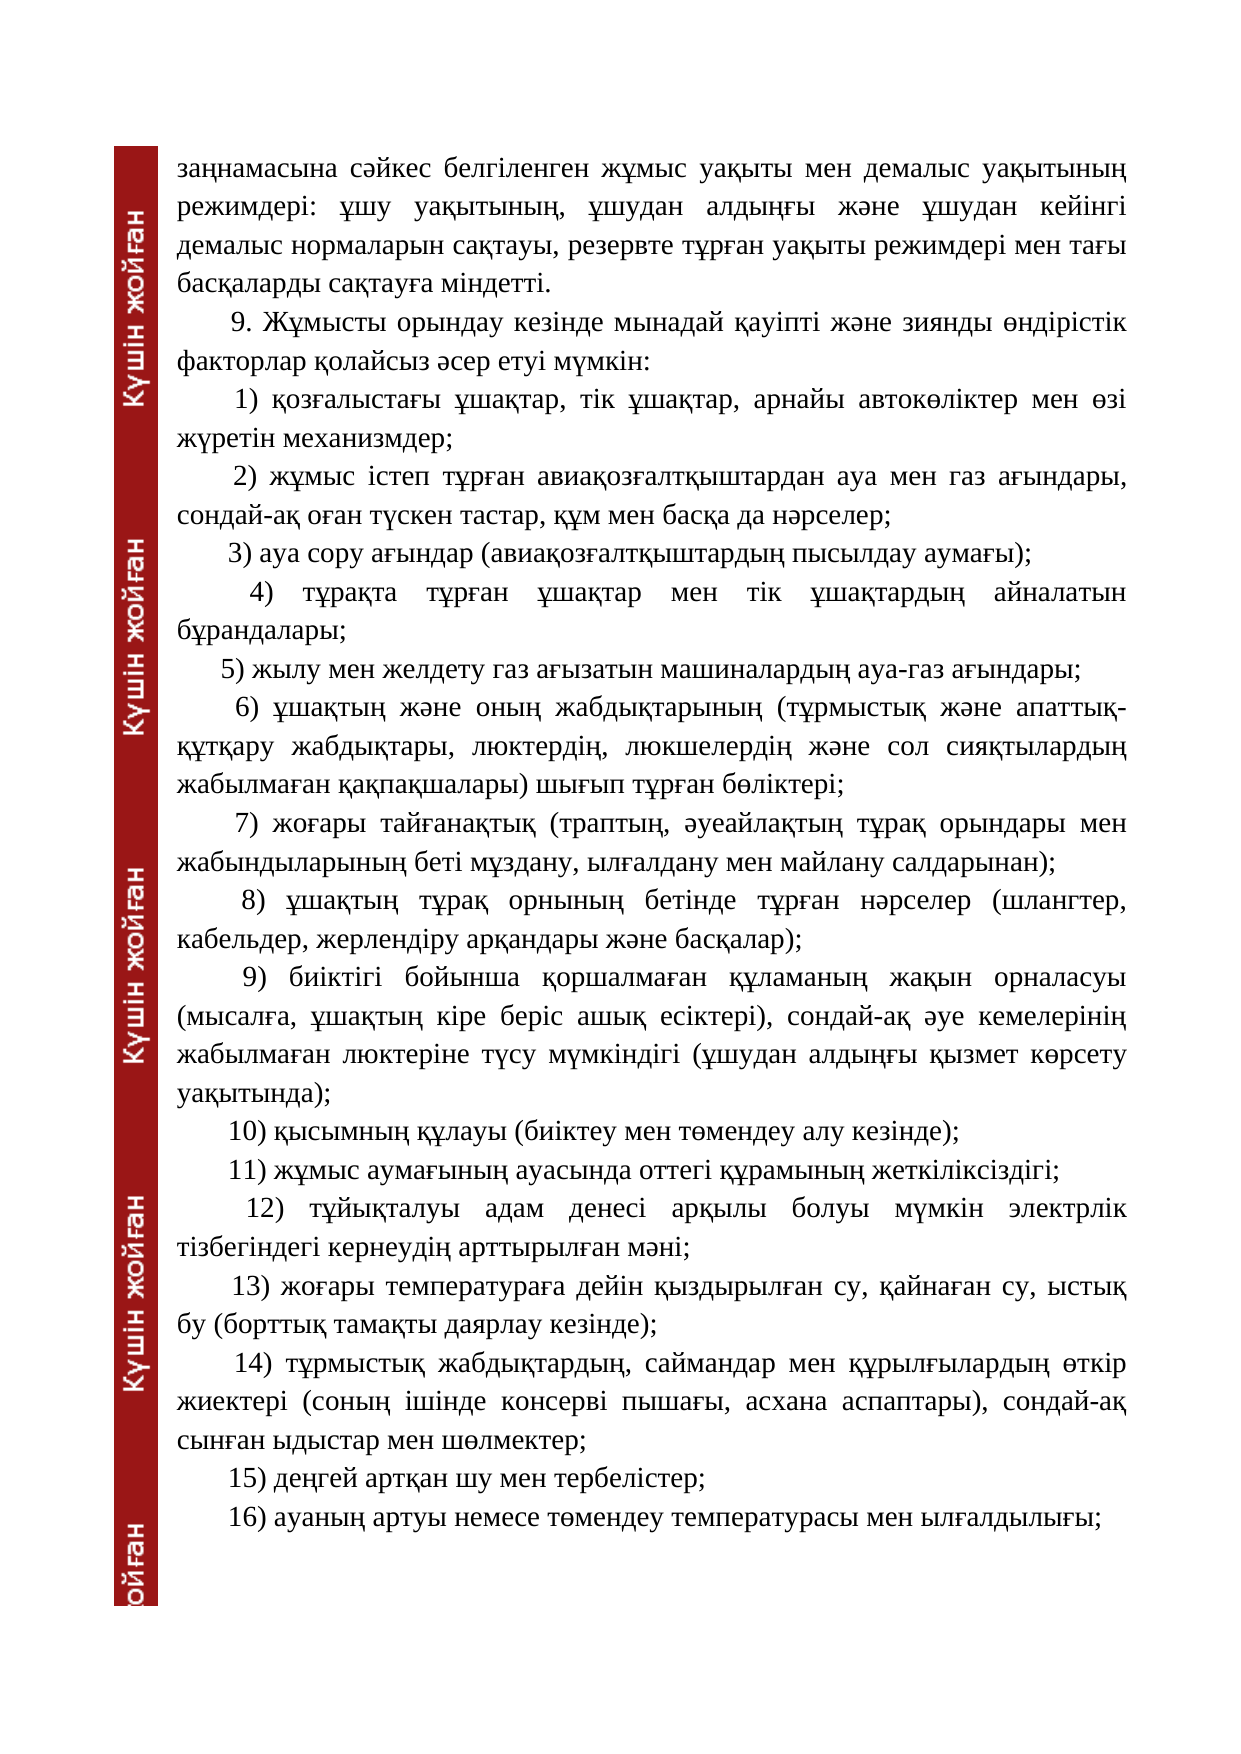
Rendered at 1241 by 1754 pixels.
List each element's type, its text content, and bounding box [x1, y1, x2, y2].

picture [114, 646, 158, 651]
picture [114, 569, 158, 574]
picture [114, 299, 158, 304]
text 3) ауа сору ағындар (авиақозғалтқыштардың пысылдау аумағы); [112, 535, 1128, 569]
text 13) жоғары температураға дейін қыздырылған су, қайнаған су, ыстық бу (борттық тамақты даярлау кезінде); [112, 1268, 1128, 1340]
picture [114, 453, 158, 458]
picture [114, 1147, 158, 1152]
text 9. Жұмысты орындау кезінде мынадай қауіпті және зиянды өндірістік факторлар қолайсыз әсер етуі мүмкін: [112, 304, 1128, 376]
picture [114, 1186, 158, 1191]
picture [114, 1108, 158, 1113]
text 9) биіктігі бойынша қоршалмаған құламаның жақын орналасуы (мысалға, ұшақтың кіре беріс ашық есіктері), сондай-ақ әуе кемелерінің жабылмаған люктеріне түсу мүмкіндігі (ұшудан алдыңғы қызмет көрсету уақытында); [112, 959, 1128, 1108]
text 7) жоғары тайғанақтық (траптың, әуеайлақтың тұрақ орындары мен жабындыларының беті мұздану, ылғалдану мен майлану салдарынан); [112, 805, 1128, 877]
text 4) тұрақта тұрған ұшақтар мен тік ұшақтардың айналатын бұрандалары; [112, 574, 1128, 646]
picture [114, 1263, 158, 1268]
text 6) ұшақтың және оның жабдықтарының (тұрмыстық және апаттық-құтқару жабдықтары, люктердің, люкшелердің және сол сияқтылардың жабылмаған қақпақшалары) шығып тұрған бөліктері; [112, 689, 1128, 800]
text 10) қысымның құлауы (биіктеу мен төмендеу алу кезінде); [112, 1113, 1128, 1147]
picture [114, 800, 158, 805]
picture [114, 1532, 158, 1606]
picture [114, 1340, 158, 1345]
text 2) жұмыс істеп тұрған авиақозғалтқыштардан ауа мен газ ағындары, сондай-ақ оған түскен тастар, құм мен басқа да нәрселер; [112, 458, 1128, 530]
text 5) жылу мен желдету газ ағызатын машиналардың ауа-газ ағындары; [112, 651, 1128, 684]
picture [114, 684, 158, 689]
picture [114, 376, 158, 381]
text 1) қозғалыстағы ұшақтар, тік ұшақтар, арнайы автокөліктер мен өзі жүретін механизмдер; [112, 381, 1128, 453]
picture [114, 1494, 158, 1499]
text 8) ұшақтың тұрақ орнының бетінде тұрған нәрселер (шлангтер, кабельдер, жерлендіру арқандары және басқалар); [112, 882, 1128, 954]
picture [114, 530, 158, 535]
text 16) ауаның артуы немесе төмендеу температурасы мен ылғалдылығы; [112, 1499, 1128, 1532]
picture [114, 146, 158, 150]
text 11) жұмыс аумағының ауасында оттегі құрамының жеткіліксіздігі; [112, 1152, 1128, 1186]
text 14) тұрмыстық жабдықтардың, саймандар мен құрылғылардың өткір жиектері (соның ішінде консерві пышағы, асхана аспаптары), сондай-ақ сынған ыдыстар мен шөлмектер; [112, 1345, 1128, 1455]
picture [114, 877, 158, 882]
picture [114, 954, 158, 959]
text 12) тұйықталуы адам денесі арқылы болуы мүмкін электрлік тізбегіндегі кернеудің арттырылған мәні; [112, 1191, 1128, 1263]
text 15) деңгей артқан шу мен тербелістер; [112, 1460, 1128, 1494]
picture [114, 1455, 158, 1460]
